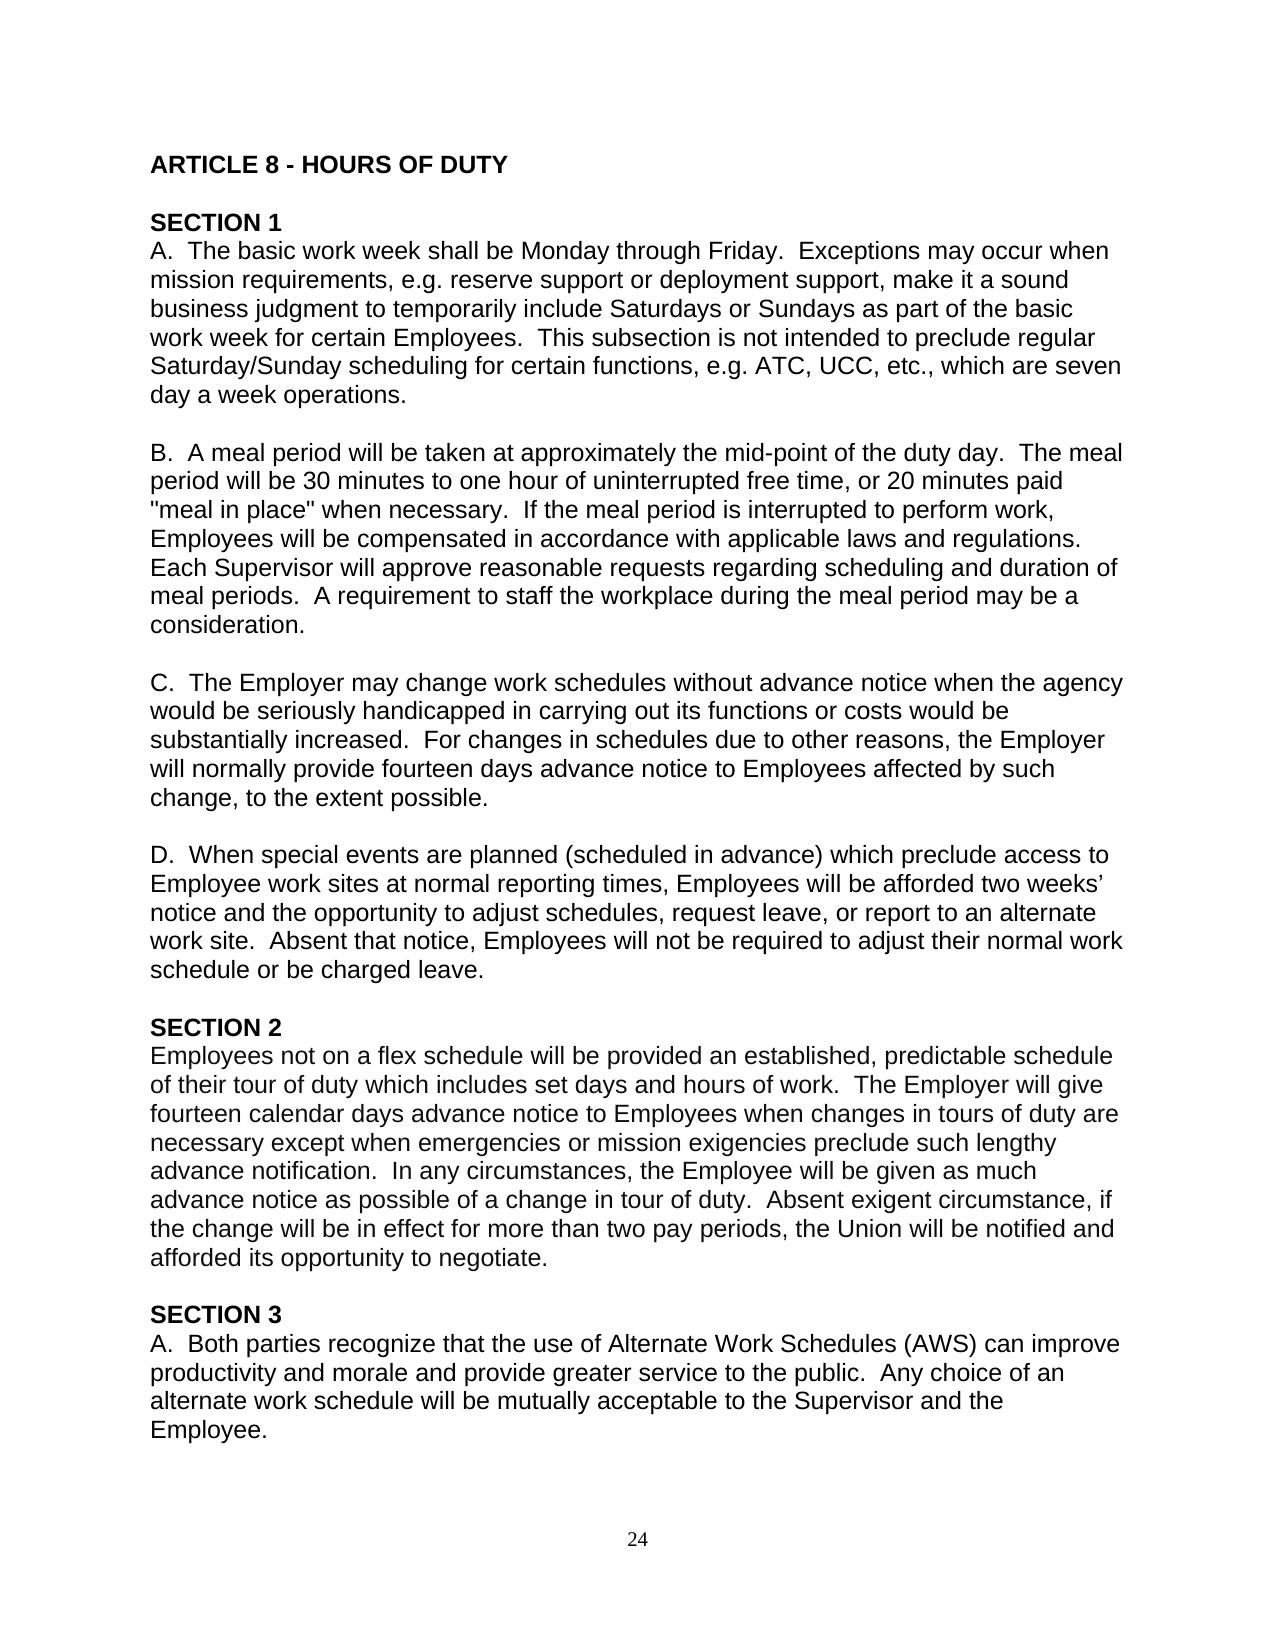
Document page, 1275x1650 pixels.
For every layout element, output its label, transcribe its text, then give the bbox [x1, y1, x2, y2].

subtitle ARTICLE 8 - HOURS OF DUTY [150, 150, 1125, 179]
text SECTION 3 [150, 1300, 1125, 1329]
text SECTION 2 [150, 1012, 1125, 1041]
text D. When special events are planned (scheduled in advance) which preclude access to Employee work sites at normal reporting times, Employees will be afforded two weeks’ notice and the opportunity to adjust schedules, request leave, or report to an alternate work site. Absent that notice, Employees will not be required to adjust their normal work schedule or be charged leave. [150, 840, 1125, 984]
text B. A meal period will be taken at approximately the mid-point of the duty day. The meal period will be 30 minutes to one hour of uninterrupted free time, or 20 minutes paid "meal in place" when necessary. If the meal period is interrupted to perform work, Employees will be compensated in accordance with applicable laws and regulations. Each Supervisor will approve reasonable requests regarding scheduling and duration of meal periods. A requirement to staff the workplace during the meal period may be a consideration. [150, 437, 1125, 639]
text Employees not on a flex schedule will be provided an established, predictable schedule of their tour of duty which includes set days and hours of work. The Employer will give fourteen calendar days advance notice to Employees when changes in tours of duty are necessary except when emergencies or mission exigencies preclude such lengthy advance notification. In any circumstances, the Employee will be given as much advance notice as possible of a change in tour of duty. Absent exigent circumstance, if the change will be in effect for more than two pay periods, the Union will be notified and afforded its opportunity to negotiate. [150, 1041, 1125, 1271]
text A. The basic work week shall be Monday through Friday. Exceptions may occur when mission requirements, e.g. reserve support or deployment support, make it a sound business judgment to temporarily include Saturdays or Sundays as part of the basic work week for certain Employees. This subsection is not intended to preclude regular Saturday/Sunday scheduling for certain functions, e.g. ATC, UCC, etc., which are seven day a week operations. [150, 236, 1125, 409]
text C. The Employer may change work schedules without advance notice when the agency would be seriously handicapped in carrying out its functions or costs would be substantially increased. For changes in schedules due to other reasons, the Employer will normally provide fourteen days advance notice to Employees affected by such change, to the extent possible. [150, 667, 1125, 811]
text SECTION 1 [150, 207, 1125, 236]
text A. Both parties recognize that the use of Alternate Work Schedules (AWS) can improve productivity and morale and provide greater service to the public. Any choice of an alternate work schedule will be mutually acceptable to the Supervisor and the Employee. [150, 1329, 1125, 1444]
